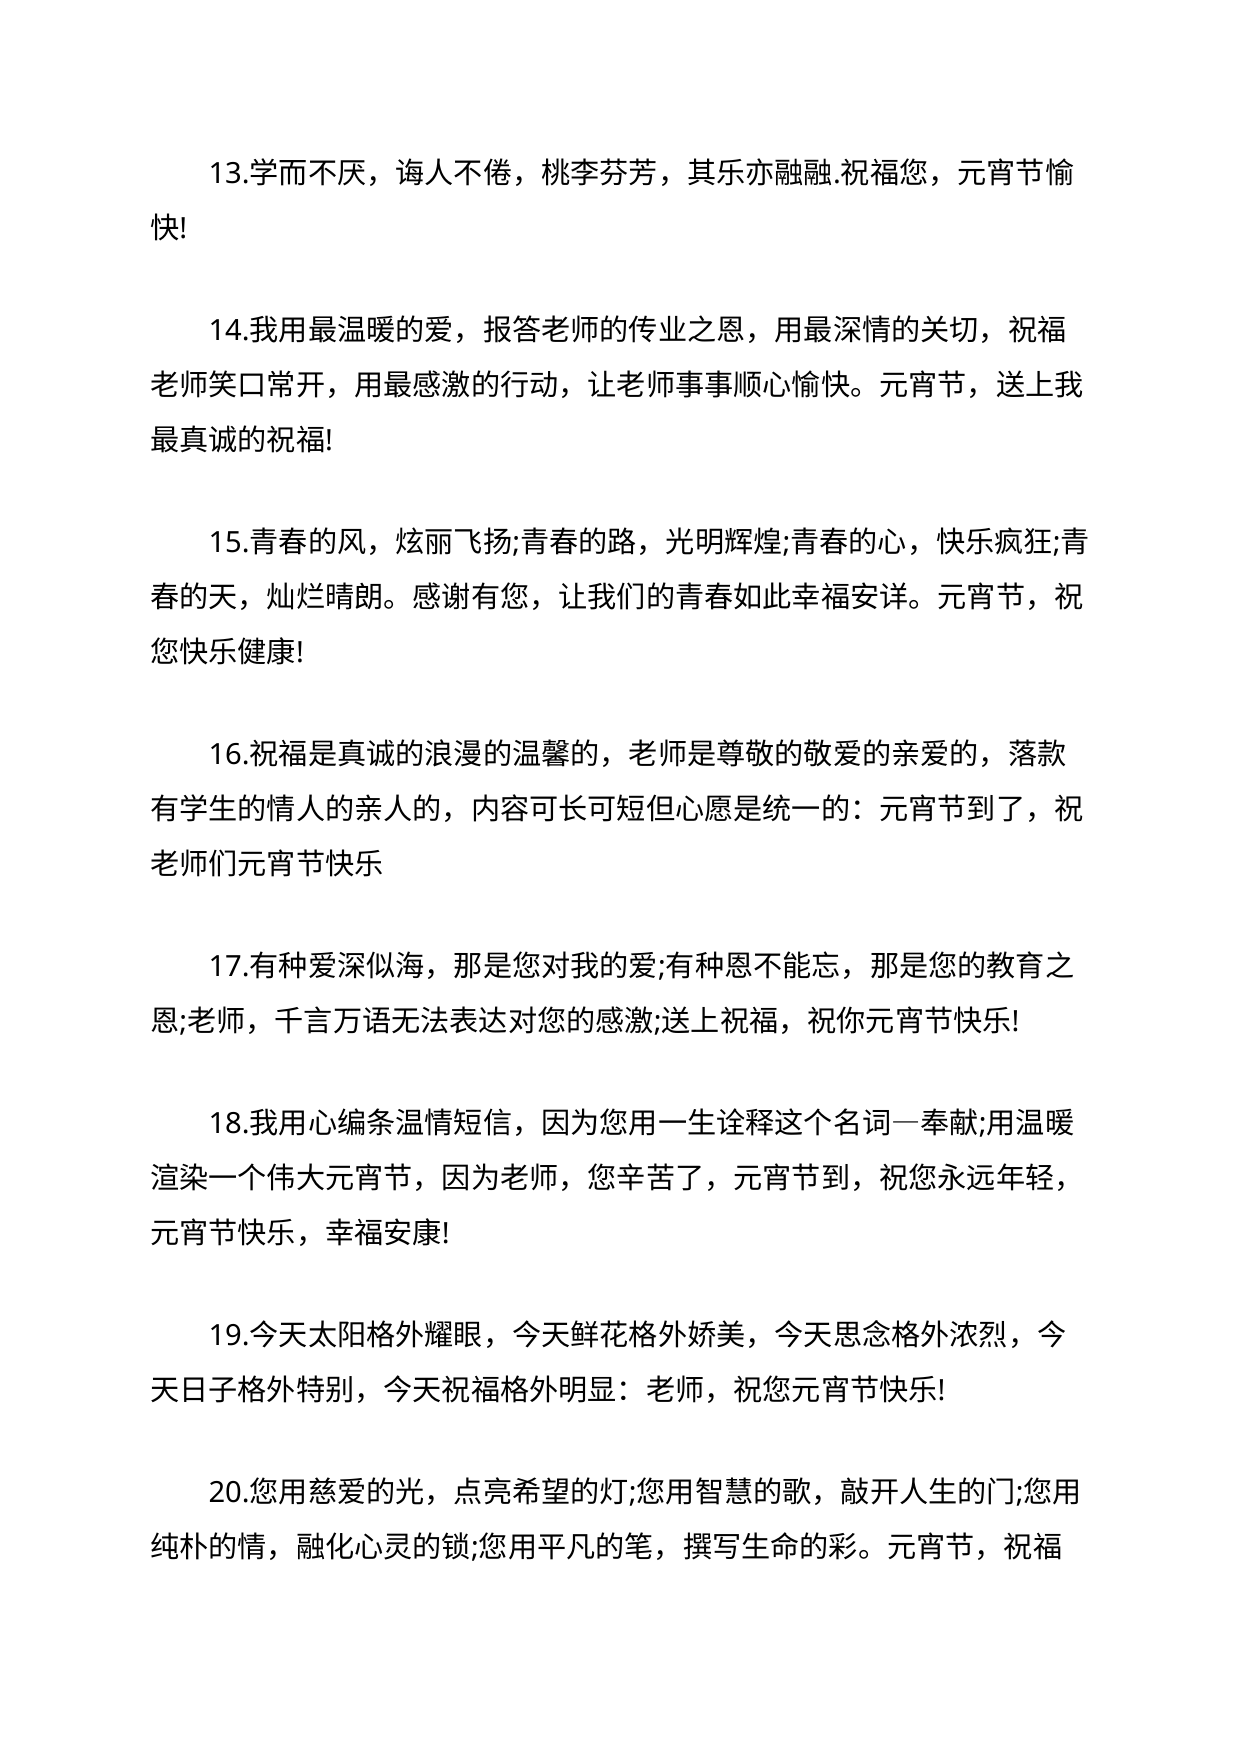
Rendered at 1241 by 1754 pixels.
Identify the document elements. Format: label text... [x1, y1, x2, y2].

text 19.今天太阳格外耀眼，今天鲜花格外娇美，今天思念格外浓烈，今天日子格外特别，今天祝福格外明显：老师，祝您元宵节快乐! [150, 1311, 1090, 1409]
text 14.我用最温暖的爱，报答老师的传业之恩，用最深情的关切，祝福老师笑口常开，用最感激的行动，让老师事事顺心愉快。元宵节，送上我最真诚的祝福! [150, 307, 1090, 459]
text 13.学而不厌，诲人不倦，桃李芬芳，其乐亦融融.祝福您，元宵节愉快! [150, 150, 1090, 247]
text 16.祝福是真诚的浪漫的温馨的，老师是尊敬的敬爱的亲爱的，落款有学生的情人的亲人的，内容可长可短但心愿是统一的：元宵节到了，祝老师们元宵节快乐 [150, 731, 1090, 883]
text 17.有种爱深似海，那是您对我的爱;有种恩不能忘，那是您的教育之恩;老师，千言万语无法表达对您的感激;送上祝福，祝你元宵节快乐! [150, 942, 1090, 1040]
text 15.青春的风，炫丽飞扬;青春的路，光明辉煌;青春的心，快乐疯狂;青春的天，灿烂晴朗。感谢有您，让我们的青春如此幸福安详。元宵节，祝您快乐健康! [150, 519, 1090, 671]
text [150, 1468, 1090, 1566]
text 18.我用心编条温情短信，因为您用一生诠释这个名词—奉献;用温暖渲染一个伟大元宵节，因为老师，您辛苦了，元宵节到，祝您永远年轻，元宵节快乐，幸福安康! [150, 1099, 1090, 1252]
